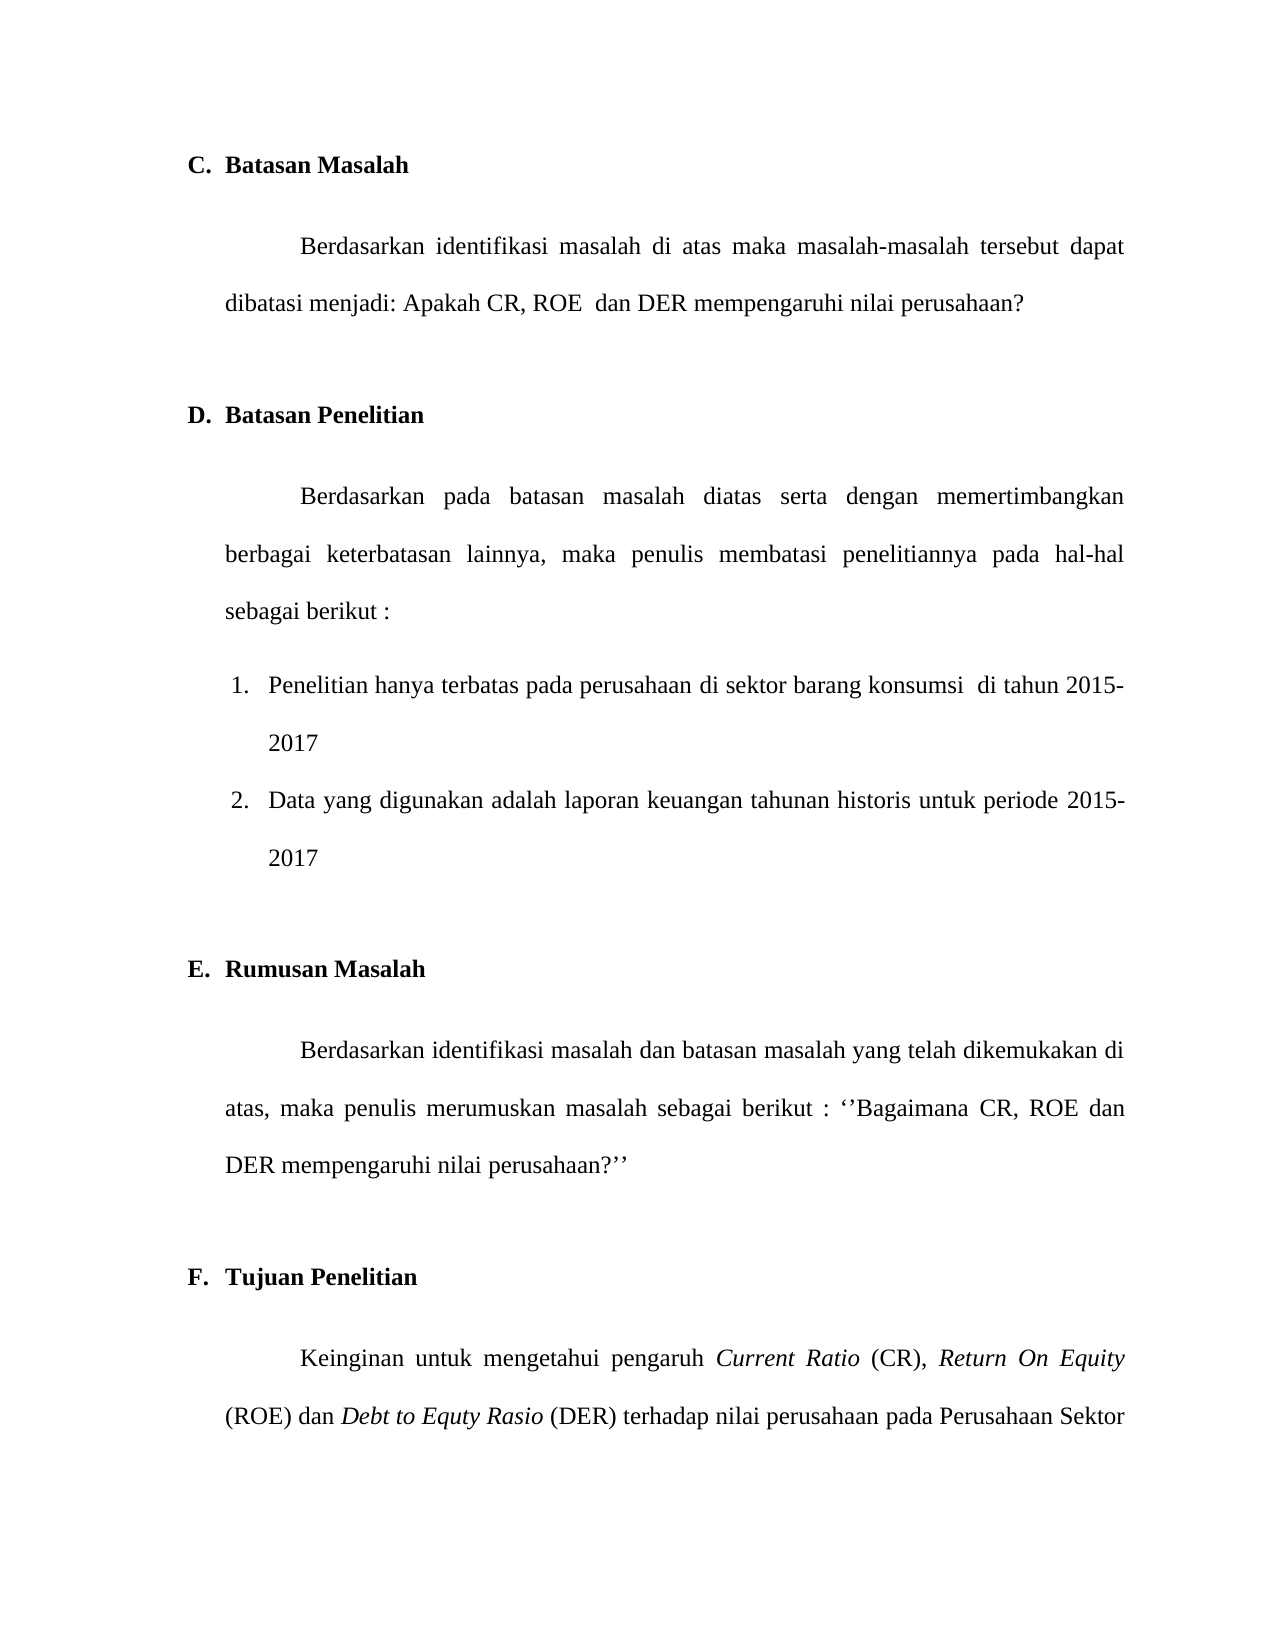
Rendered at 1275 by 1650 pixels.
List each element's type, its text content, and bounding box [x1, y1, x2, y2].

text Berdasarkan identifikasi masalah di atas maka masalah-masalah tersebut dapat dibatasi menjadi: Apakah CR, ROE dan DER mempengaruhi nilai perusahaan? [225, 231, 1125, 317]
subtitle Batasan Penelitian [187, 400, 1125, 429]
subtitle Batasan Masalah [187, 150, 1125, 179]
list Penelitian hanya terbatas pada perusahaan di sektor barang konsumsi di tahun 2015-2017 [231, 670, 1125, 757]
subtitle Tujuan Penelitian [187, 1262, 1125, 1291]
text Berdasarkan identifikasi masalah dan batasan masalah yang telah dikemukakan di atas, maka penulis merumuskan masalah sebagai berikut : ‘’Bagaimana CR, ROE dan DER mempengaruhi nilai perusahaan?’’ [225, 1036, 1125, 1179]
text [225, 1343, 1125, 1429]
list Data yang digunakan adalah laporan keuangan tahunan historis untuk periode 2015-2017 [231, 785, 1125, 872]
text Berdasarkan pada batasan masalah diatas serta dengan memertimbangkan berbagai keterbatasan lainnya, maka penulis membatasi penelitiannya pada hal-hal sebagai berikut : [225, 481, 1125, 625]
subtitle Rumusan Masalah [187, 954, 1125, 983]
